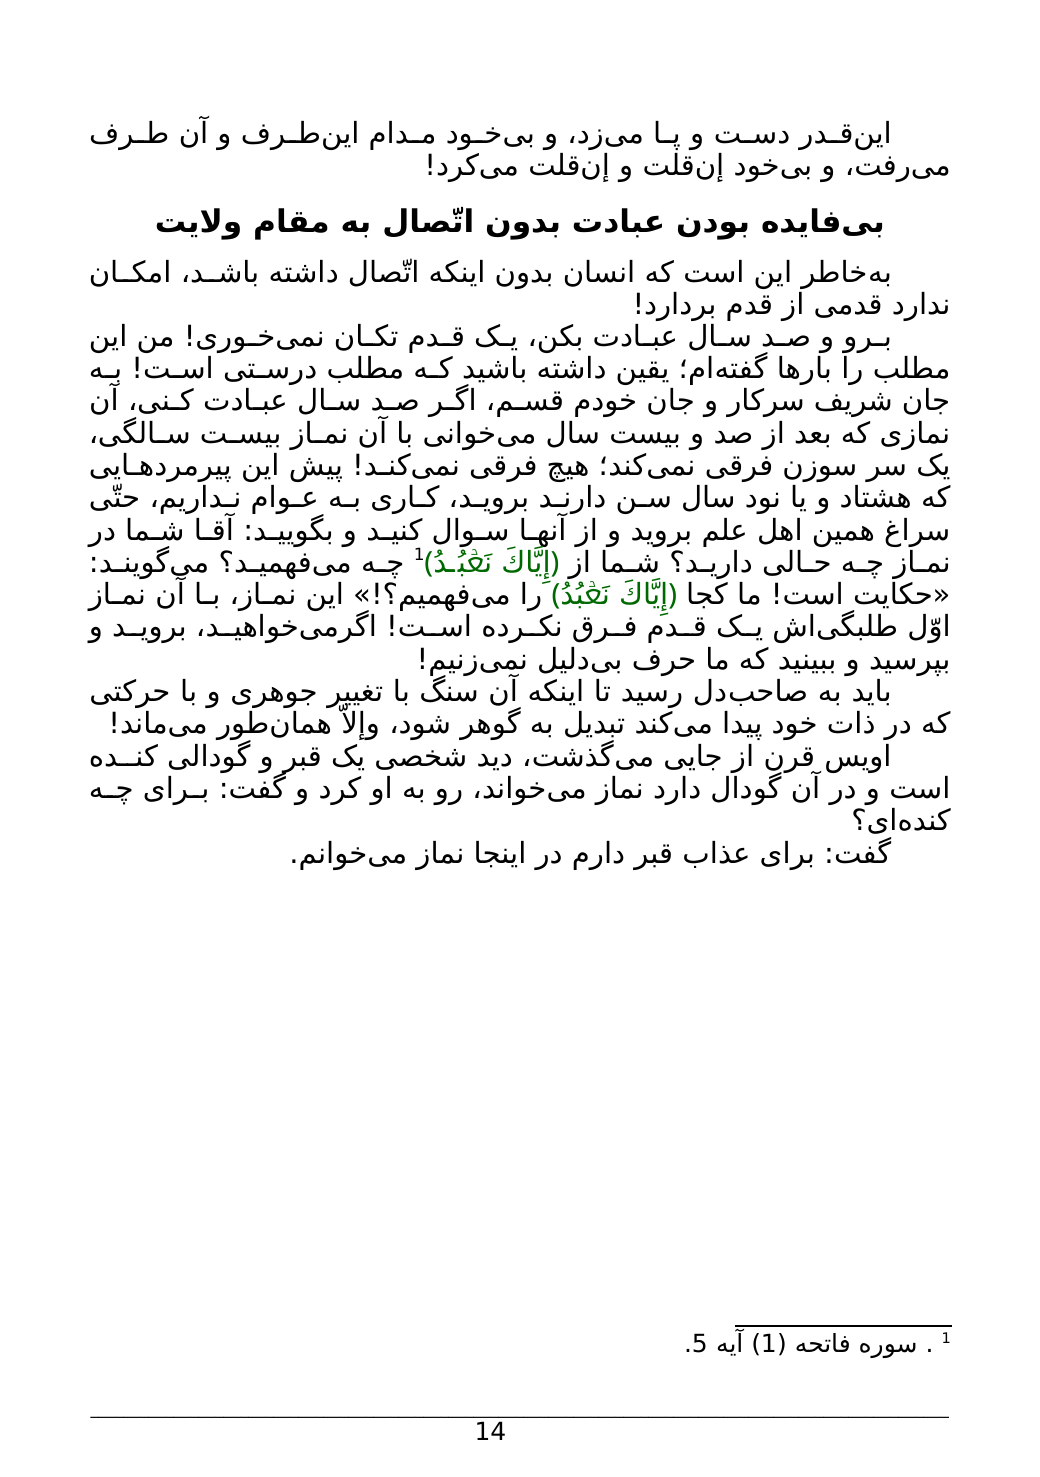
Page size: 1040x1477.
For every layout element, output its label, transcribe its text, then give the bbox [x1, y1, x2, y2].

text به‌خاطر این است که انسان بدون اینکه اتّصال داشته باشد، امکان ندارد قدمی از قدم بردارد! [89, 256, 951, 321]
text برو و صد سال عبادت بکن، یک قدم تکان نمی‌خوری! من این مطلب را بارها گفته‌ام؛ یقین داشته باشید که مطلب درستی است! به جان شریف سرکار و جان خودم قسم، اگر صد سال عبادت کنی، آن نمازی که بعد از صد و بیست سال می‌خوانی با آن نماز بیست سالگی، یک سر سوزن فرقی نمی‌کند؛ هیچ فرقی نمی‌کند! پیش این پیرمردهایی که هشتاد و یا نود سال سن دارند بروید، کاری به عوام نداریم، حتّی سراغ همین اهل علم بروید و از آنها سوال کنید و بگویید: آقا شما در نماز چه حالی دارید؟ شما از ﴿إِيَّاكَ نَعۡبُدُ﴾ چه می‌فهمید؟ می‌گویند: «حکایت است! ما کجا ﴿إِيَّاكَ نَعۡبُدُ﴾ را می‌فهمیم؟!» این نماز، با آن نماز اوّل طلبگی‌اش یک قدم فرق نکرده است! اگرمی‌خواهید، بروید و بپرسید و ببینید که ما حرف بی‌دلیل نمی‌زنیم! [89, 321, 951, 676]
text باید به صاحب‌دل رسید تا اینکه آن سنگ با تغییر جوهری و با حرکتی که در ذات خود پیدا می‌کند تبدیل به گوهر شود، وإلاّ همان‌طور می‌ماند! [89, 676, 951, 741]
subtitle بی‌فایده بودن عبادت بدون اتّصال به مقام ولایت [89, 203, 951, 240]
text گفت: برای عذاب قبر دارم در اینجا نماز می‌خوانم. [89, 837, 951, 869]
text این‌قدر دست و پا می‌زد، و بی‌خود مدام این‌طرف و آن طرف می‌رفت، و بی‌خود إن‌قلت و إن‌قلت می‌کرد! [89, 118, 951, 183]
text اویس قرن از جایی می‌گذشت، دید شخصی یک قبر و گودالی کنده است و در آن گودال دارد نماز می‌خواند، رو به او کرد و گفت: برای چه کنده‌ای؟ [89, 741, 951, 837]
